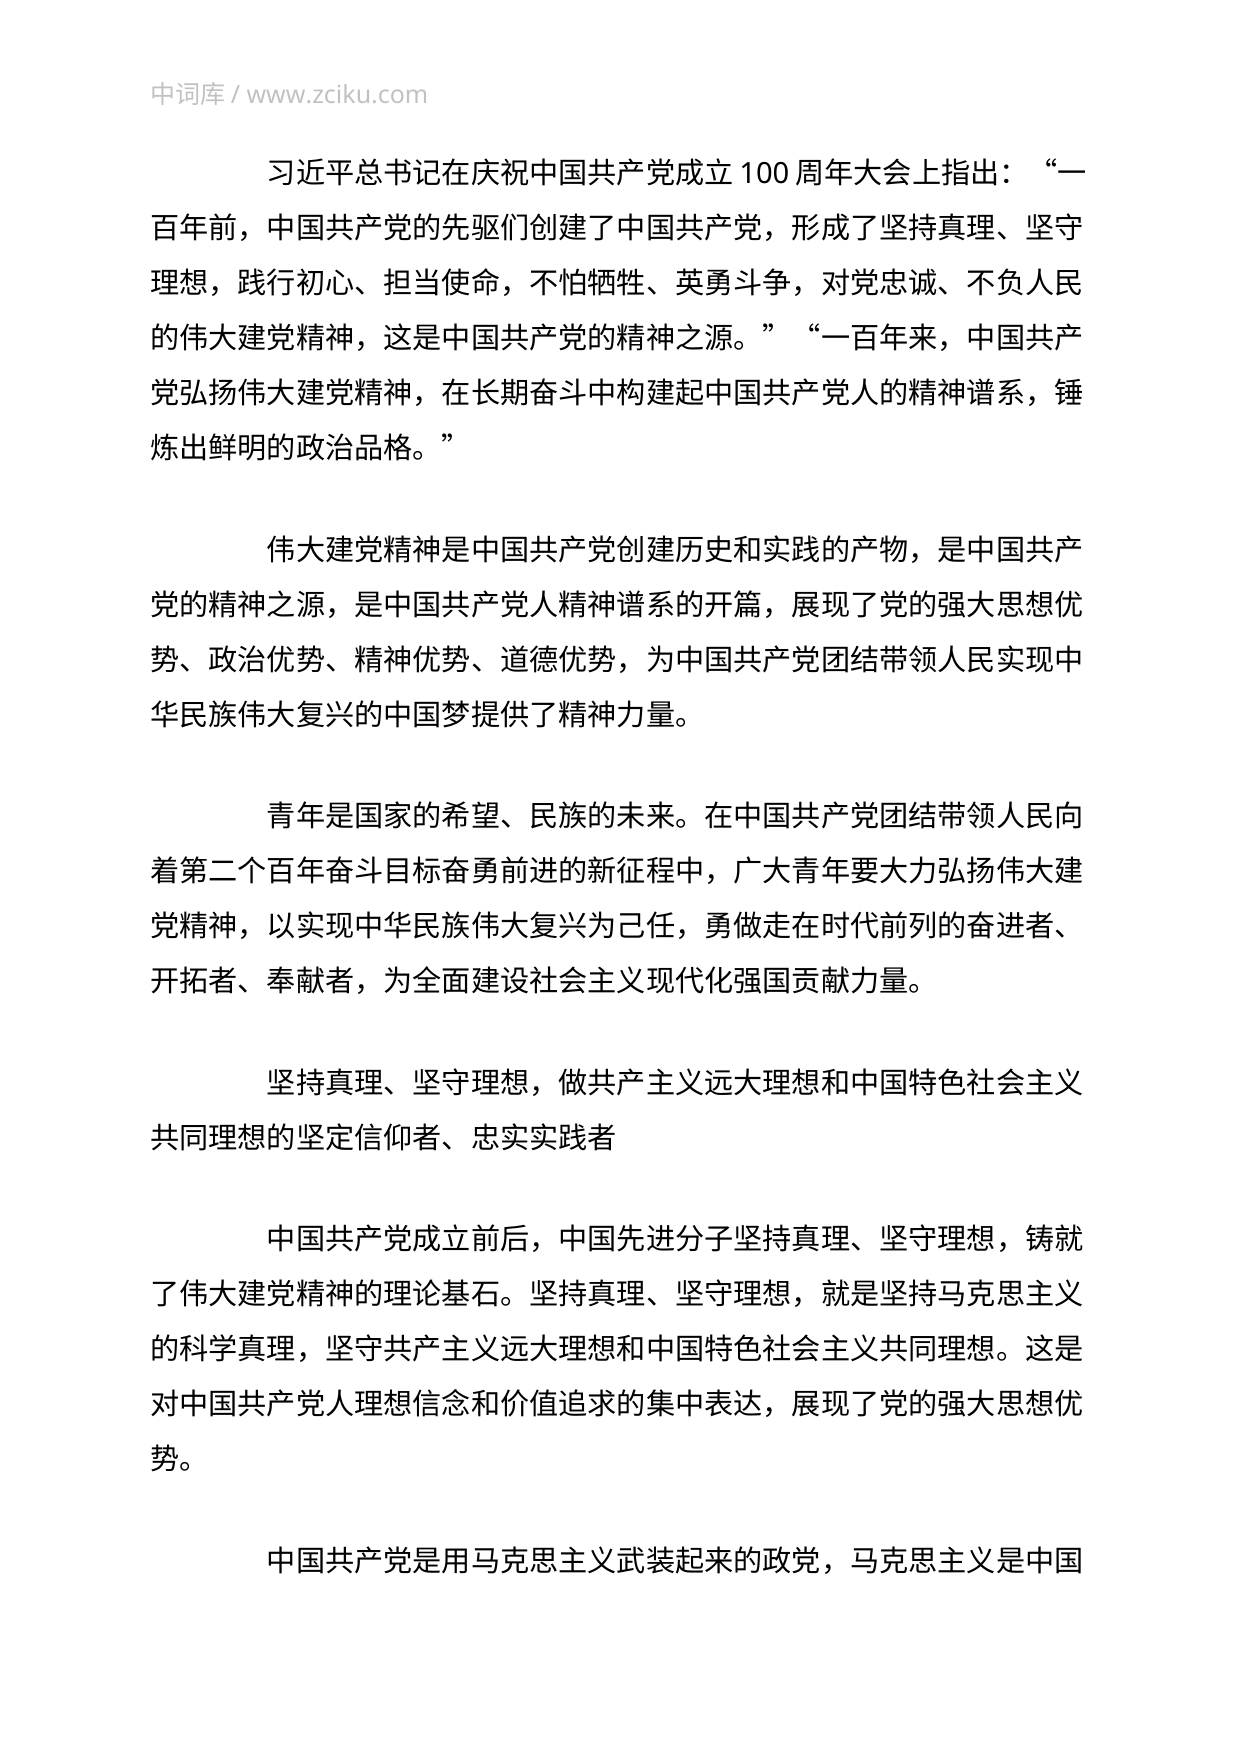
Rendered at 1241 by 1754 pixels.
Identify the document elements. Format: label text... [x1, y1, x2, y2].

text 青年是国家的希望、民族的未来。在中国共产党团结带领人民向着第二个百年奋斗目标奋勇前进的新征程中，广大青年要大力弘扬伟大建党精神，以实现中华民族伟大复兴为己任，勇做走在时代前列的奋进者、开拓者、奉献者，为全面建设社会主义现代化强国贡献力量。 [150, 793, 1090, 1000]
text 中国共产党成立前后，中国先进分子坚持真理、坚守理想，铸就了伟大建党精神的理论基石。坚持真理、坚守理想，就是坚持马克思主义的科学真理，坚守共产主义远大理想和中国特色社会主义共同理想。这是对中国共产党人理想信念和价值追求的集中表达，展现了党的强大思想优势。 [150, 1216, 1090, 1478]
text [150, 1537, 1090, 1579]
text 坚持真理、坚守理想，做共产主义远大理想和中国特色社会主义共同理想的坚定信仰者、忠实实践者 [150, 1059, 1090, 1156]
text 伟大建党精神是中国共产党创建历史和实践的产物，是中国共产党的精神之源，是中国共产党人精神谱系的开篇，展现了党的强大思想优势、政治优势、精神优势、道德优势，为中国共产党团结带领人民实现中华民族伟大复兴的中国梦提供了精神力量。 [150, 526, 1090, 733]
text 习近平总书记在庆祝中国共产党成立100周年大会上指出：“一百年前，中国共产党的先驱们创建了中国共产党，形成了坚持真理、坚守理想，践行初心、担当使命，不怕牺牲、英勇斗争，对党忠诚、不负人民的伟大建党精神，这是中国共产党的精神之源。”“一百年来，中国共产党弘扬伟大建党精神，在长期奋斗中构建起中国共产党人的精神谱系，锤炼出鲜明的政治品格。” [150, 150, 1090, 467]
